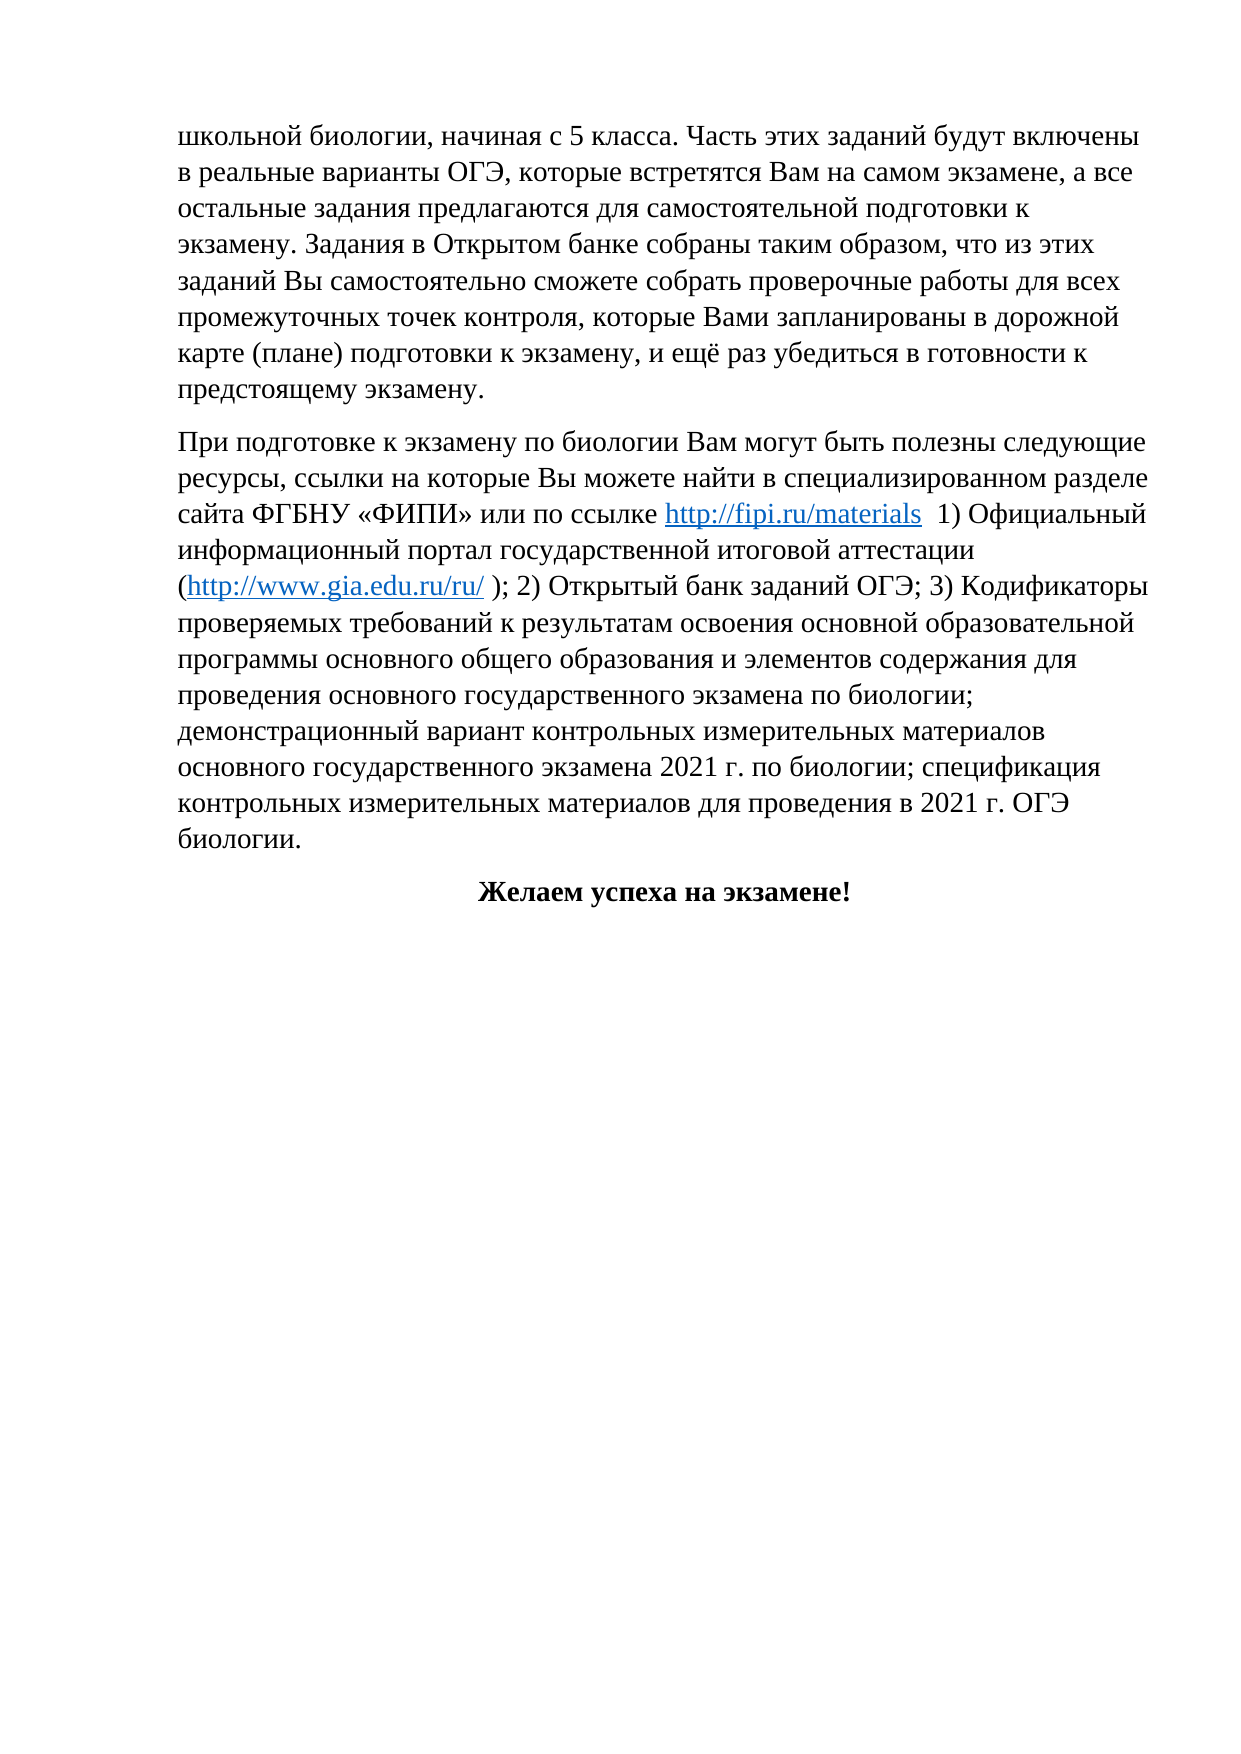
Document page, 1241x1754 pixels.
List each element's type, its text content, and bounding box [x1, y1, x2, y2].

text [177, 118, 1152, 405]
text Желаем успеха на экзамене! [177, 874, 1152, 908]
text При подготовке к экзамену по биологии Вам могут быть полезны следующие ресурсы, ссылки на которые Вы можете найти в специализированном разделе сайта ФГБНУ «ФИПИ» или по ссылке http://fipi.ru/materials 1) Официальный информационный портал государственной итоговой аттестации (http://www.gia.edu.ru/ru/ ); 2) Открытый банк заданий ОГЭ; 3) Кодификаторы проверяемых требований к результатам освоения основной образовательной программы основного общего образования и элементов содержания для проведения основного государственного экзамена по биологии; демонстрационный вариант контрольных измерительных материалов основного государственного экзамена 2021 г. по биологии; спецификация контрольных измерительных материалов для проведения в 2021 г. ОГЭ биологии. [177, 424, 1152, 855]
